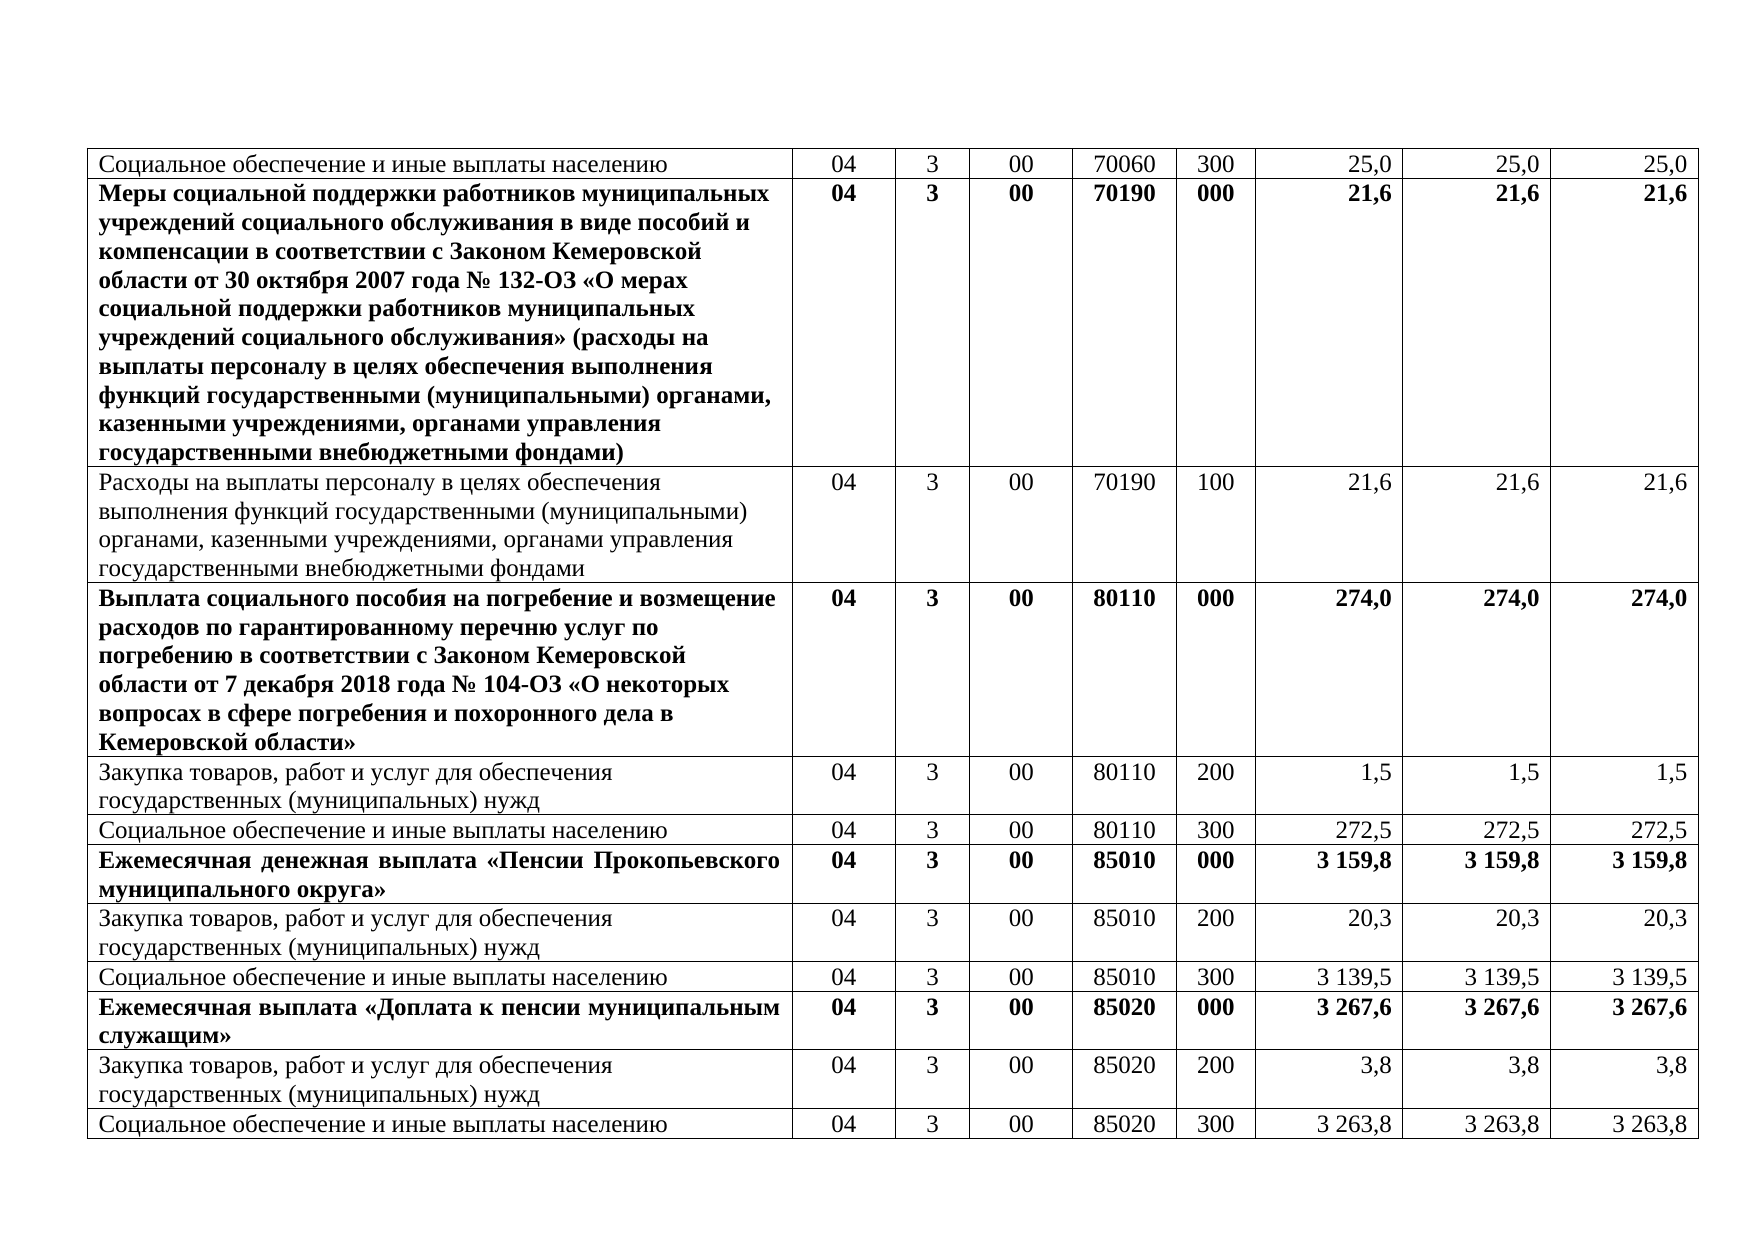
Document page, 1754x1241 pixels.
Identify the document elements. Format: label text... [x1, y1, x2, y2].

table_cell 20,3 [1403, 904, 1550, 961]
table_cell 21,6 [1551, 467, 1698, 582]
table_cell 04 [793, 149, 895, 177]
table_cell 272,5 [1256, 815, 1402, 844]
table_cell 1,5 [1256, 757, 1402, 814]
table_cell 3,8 [1256, 1050, 1402, 1108]
table_cell 00 [970, 904, 1072, 961]
table_cell 3 267,6 [1403, 992, 1550, 1049]
table_cell 04 [793, 815, 895, 844]
table_cell 04 [793, 467, 895, 582]
table_cell 04 [793, 1050, 895, 1108]
table_cell 000 [1177, 583, 1255, 756]
table_cell 00 [970, 1109, 1072, 1138]
table_cell 00 [970, 992, 1072, 1049]
table_cell 04 [793, 992, 895, 1049]
table_cell Социальное обеспечение и иные выплаты населению [88, 149, 792, 177]
table_cell 1,5 [1403, 757, 1550, 814]
table_cell 80110 [1073, 583, 1176, 756]
table_cell Социальное обеспечение и иные выплаты населению [88, 815, 792, 844]
table_cell 274,0 [1256, 583, 1402, 756]
table_cell 04 [793, 179, 895, 466]
table_cell 00 [970, 583, 1072, 756]
table_cell 272,5 [1403, 815, 1550, 844]
table_cell 00 [970, 1050, 1072, 1108]
table_cell Ежемесячная денежная выплата «Пенсии Прокопьевского муниципального округа» [88, 845, 792, 902]
table_cell 21,6 [1403, 179, 1550, 466]
table_cell 3 139,5 [1551, 962, 1698, 991]
table_cell 000 [1177, 845, 1255, 902]
table_cell 00 [970, 757, 1072, 814]
table_cell 300 [1177, 1109, 1255, 1138]
table_cell 3,8 [1403, 1050, 1550, 1108]
table_cell 80110 [1073, 757, 1176, 814]
table_cell 3 [896, 757, 969, 814]
table_cell 274,0 [1403, 583, 1550, 756]
table_cell Закупка товаров, работ и услуг для обеспечения государственных (муниципальных) нужд [88, 757, 792, 814]
table_cell 04 [793, 1109, 895, 1138]
table_cell 3 [896, 815, 969, 844]
table_cell Социальное обеспечение и иные выплаты населению [88, 962, 792, 991]
table_cell 85010 [1073, 904, 1176, 961]
table_cell 85020 [1073, 992, 1176, 1049]
table_cell 200 [1177, 1050, 1255, 1108]
table_cell 04 [793, 904, 895, 961]
table_cell Социальное обеспечение и иные выплаты населению [88, 1109, 792, 1138]
table_cell 200 [1177, 757, 1255, 814]
table_cell 3 [896, 149, 969, 177]
table_cell 00 [970, 467, 1072, 582]
table_cell Выплата социального пособия на погребение и возмещение расходов по гарантированному перечню услуг по погребению в соответствии с Законом Кемеровской области от 7 декабря 2018 года № 104-ОЗ «О некоторых вопросах в сфере погребения и похоронного дела в Кемеровской области» [88, 583, 792, 756]
table_cell 20,3 [1551, 904, 1698, 961]
table_cell 00 [970, 845, 1072, 902]
table_cell 3 [896, 179, 969, 466]
table_cell 300 [1177, 815, 1255, 844]
table_cell 21,6 [1256, 467, 1402, 582]
table_cell Меры социальной поддержки работников муниципальных учреждений социального обслуживания в виде пособий и компенсации в соответствии с Законом Кемеровской области от 30 октября 2007 года № 132-ОЗ «О мерах социальной поддержки работников муниципальных учреждений социального обслуживания» (расходы на выплаты персоналу в целях обеспечения выполнения функций государственными (муниципальными) органами, казенными учреждениями, органами управления государственными внебюджетными фондами) [88, 179, 792, 466]
table_cell 21,6 [1256, 179, 1402, 466]
table_cell 3 [896, 845, 969, 902]
table_cell 3,8 [1551, 1050, 1698, 1108]
table_cell Ежемесячная выплата «Доплата к пенсии муниципальным служащим» [88, 992, 792, 1049]
table_cell Расходы на выплаты персоналу в целях обеспечения выполнения функций государственными (муниципальными) органами, казенными учреждениями, органами управления государственными внебюджетными фондами [88, 467, 792, 582]
table_cell 1,5 [1551, 757, 1698, 814]
table_cell Закупка товаров, работ и услуг для обеспечения государственных (муниципальных) нужд [88, 1050, 792, 1108]
table_cell 04 [793, 583, 895, 756]
table_cell 04 [793, 845, 895, 902]
table_cell 3 [896, 962, 969, 991]
table_cell 200 [1177, 904, 1255, 961]
table_cell 3 263,8 [1551, 1109, 1698, 1138]
table_cell 00 [970, 179, 1072, 466]
table_cell 70190 [1073, 467, 1176, 582]
table_cell 70060 [1073, 149, 1176, 177]
table_cell 85010 [1073, 962, 1176, 991]
table_cell 3 [896, 992, 969, 1049]
table_cell 00 [970, 962, 1072, 991]
table_cell 00 [970, 815, 1072, 844]
table_cell 3 [896, 1050, 969, 1108]
table_cell 3 [896, 583, 969, 756]
table_cell 3 139,5 [1403, 962, 1550, 991]
table_cell 85020 [1073, 1050, 1176, 1108]
table_cell 21,6 [1551, 179, 1698, 466]
table_cell 3 263,8 [1256, 1109, 1402, 1138]
table_cell 04 [793, 962, 895, 991]
table_cell 21,6 [1403, 467, 1550, 582]
table_cell 100 [1177, 467, 1255, 582]
table_cell Закупка товаров, работ и услуг для обеспечения государственных (муниципальных) нужд [88, 904, 792, 961]
table_cell 3 139,5 [1256, 962, 1402, 991]
table_cell 00 [970, 149, 1072, 177]
table_cell 70190 [1073, 179, 1176, 466]
table_cell 25,0 [1551, 149, 1698, 177]
table_cell 25,0 [1256, 149, 1402, 177]
table_cell 3 [896, 467, 969, 582]
table_cell 3 159,8 [1256, 845, 1402, 902]
table_cell 3 267,6 [1256, 992, 1402, 1049]
table_cell 3 263,8 [1403, 1109, 1550, 1138]
table_cell 3 159,8 [1403, 845, 1550, 902]
table_cell 300 [1177, 962, 1255, 991]
table_cell 3 267,6 [1551, 992, 1698, 1049]
table_cell 3 159,8 [1551, 845, 1698, 902]
table_cell 85010 [1073, 845, 1176, 902]
table_cell 000 [1177, 179, 1255, 466]
table_cell 20,3 [1256, 904, 1402, 961]
table_cell 272,5 [1551, 815, 1698, 844]
table_cell 80110 [1073, 815, 1176, 844]
table_cell 3 [896, 904, 969, 961]
table_cell 04 [793, 757, 895, 814]
table_cell 274,0 [1551, 583, 1698, 756]
table_cell 3 [896, 1109, 969, 1138]
table_cell 300 [1177, 149, 1255, 177]
table_cell 25,0 [1403, 149, 1550, 177]
table_cell 000 [1177, 992, 1255, 1049]
table_cell 85020 [1073, 1109, 1176, 1138]
